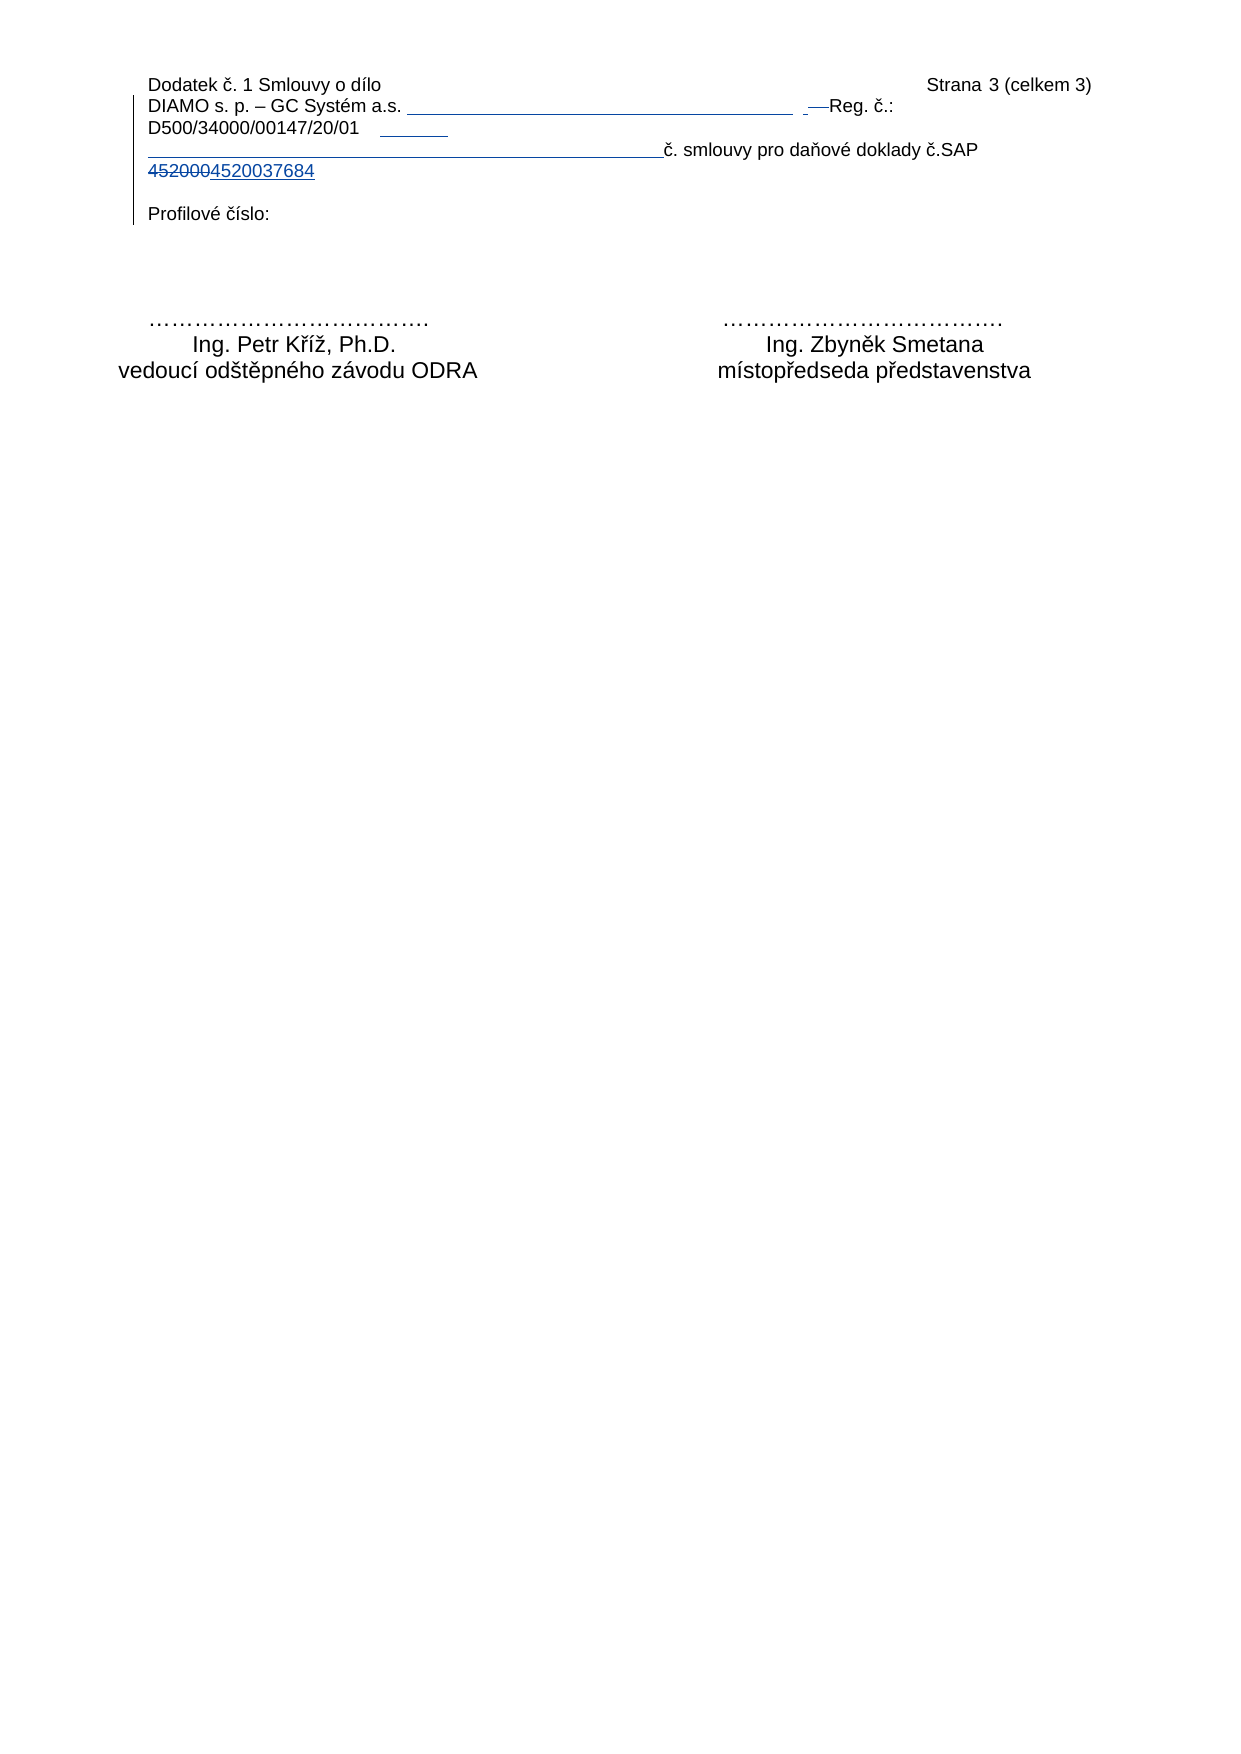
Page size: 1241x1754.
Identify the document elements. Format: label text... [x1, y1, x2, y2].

text Ing. Petr Kříž, Ph.D. Ing. Zbyněk Smetana [148, 331, 1093, 357]
text ………………………………. ………………………………. [148, 305, 1093, 331]
text vedoucí odštěpného závodu ODRA místopředseda představenstva [118, 357, 1122, 384]
